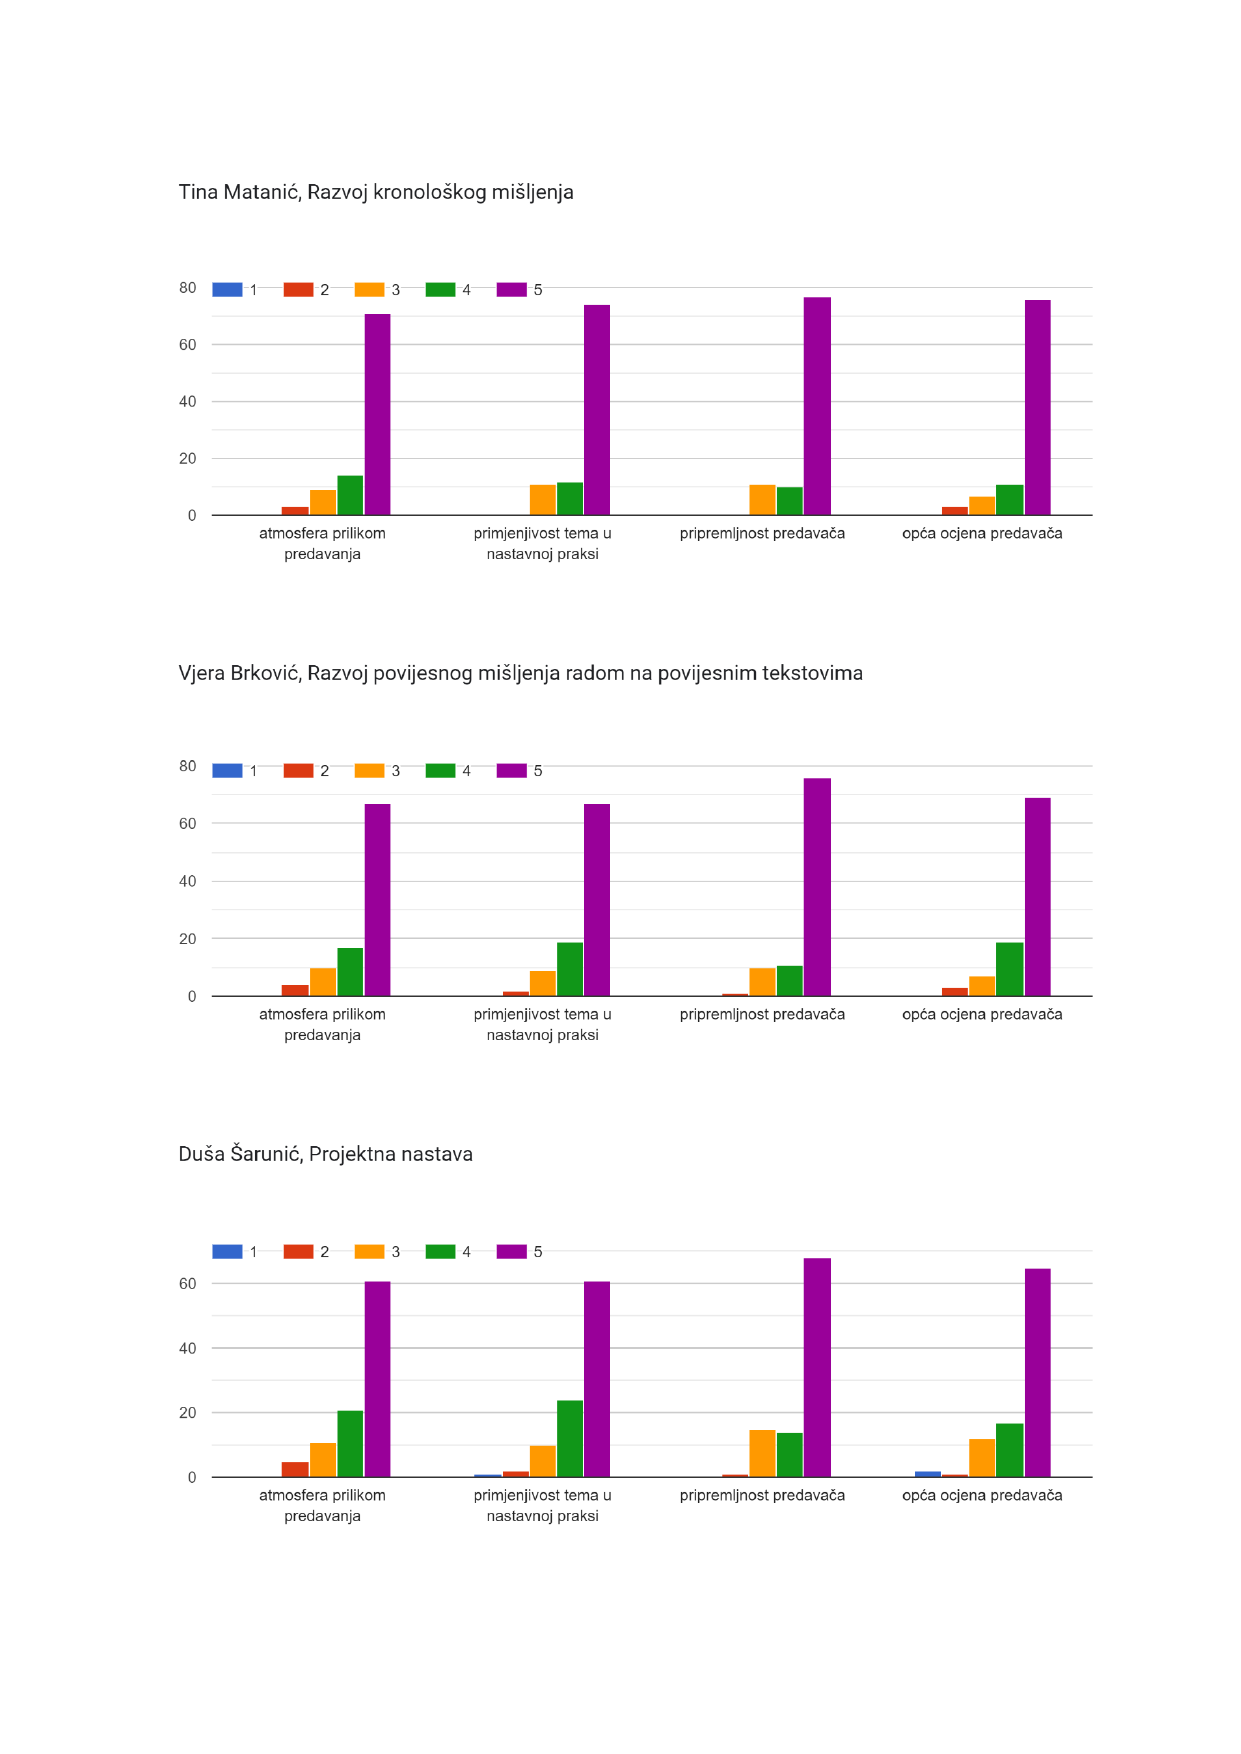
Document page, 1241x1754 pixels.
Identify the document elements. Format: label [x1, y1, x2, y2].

picture [147, 147, 1093, 610]
picture [147, 628, 1093, 1091]
picture [147, 1109, 1093, 1572]
